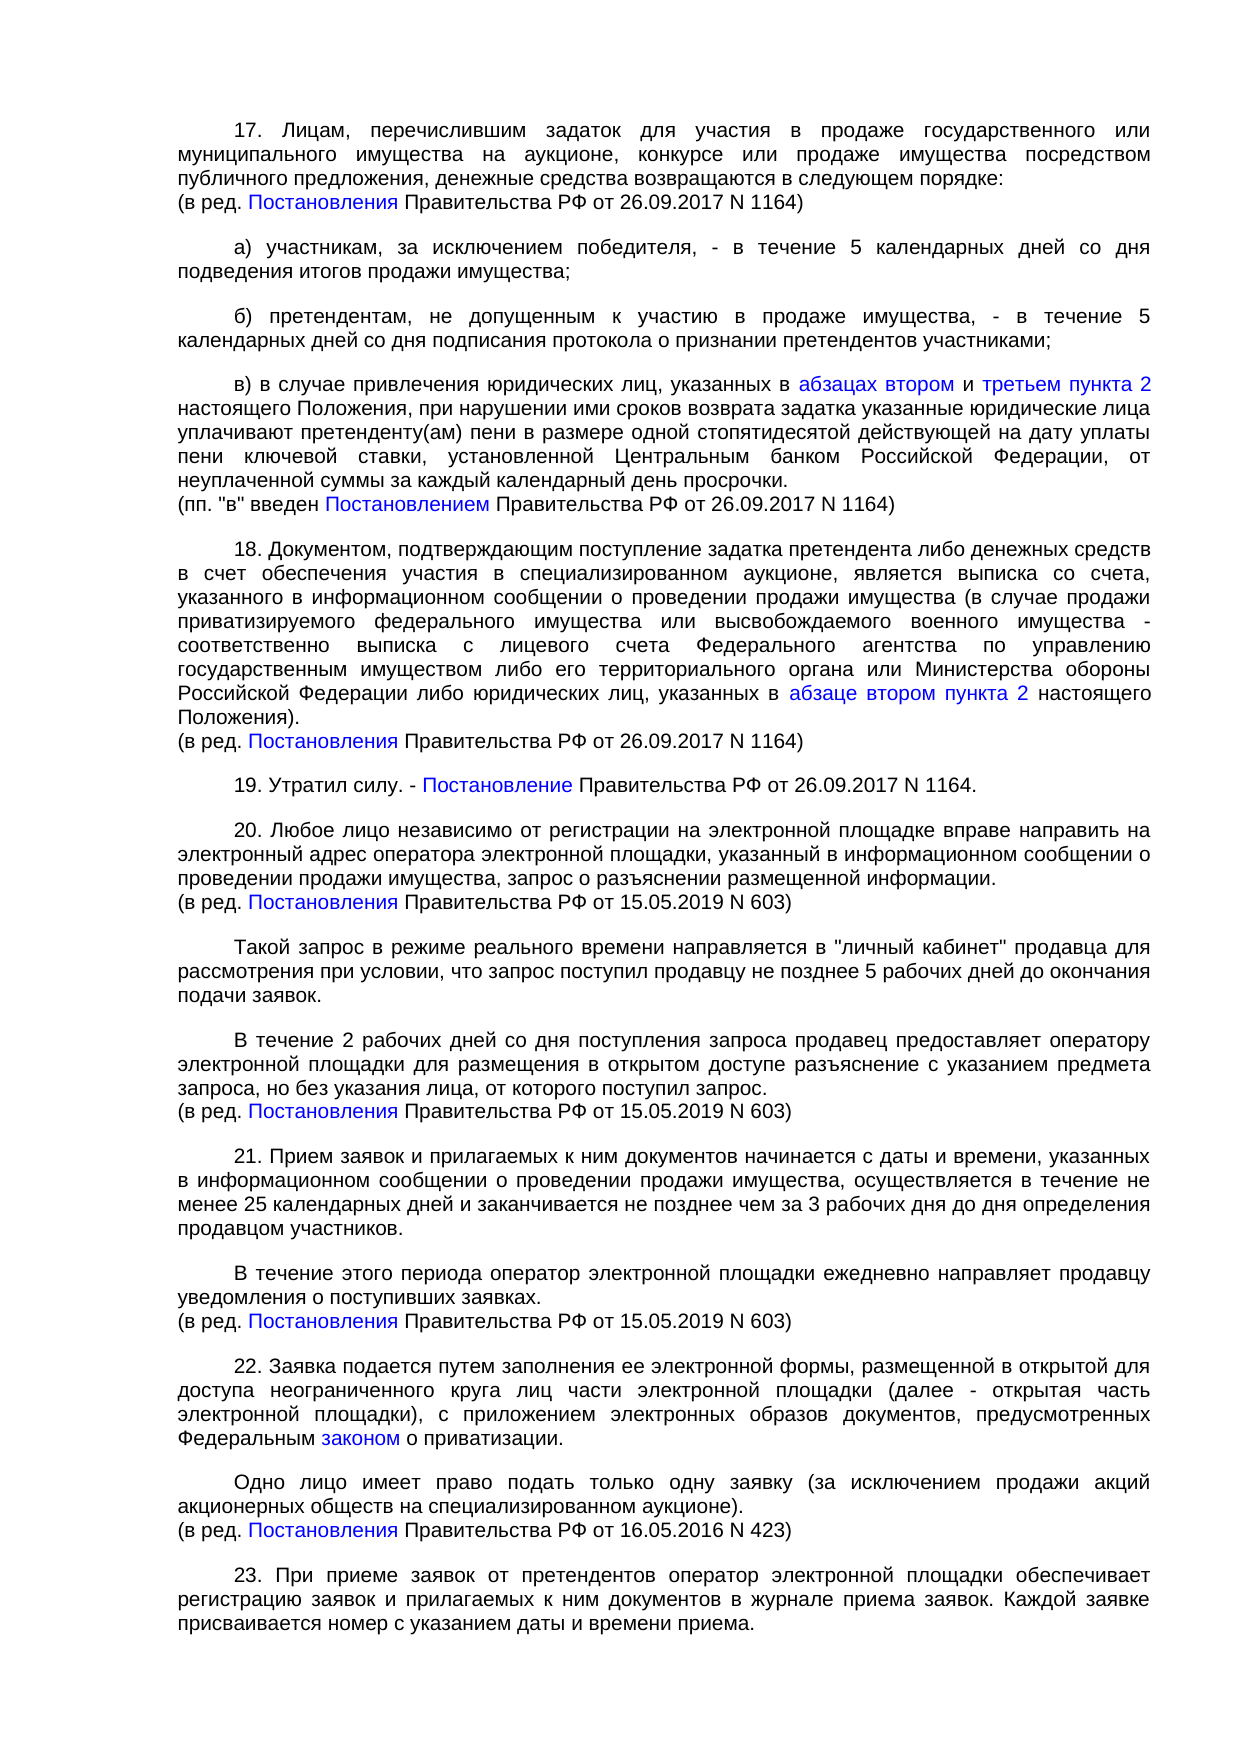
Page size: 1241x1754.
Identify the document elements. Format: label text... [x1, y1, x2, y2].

text 22. Заявка подается путем заполнения ее электронной формы, размещенной в открытой для доступа неограниченного круга лиц части электронной площадки (далее - открытая часть электронной площадки), с приложением электронных образов документов, предусмотренных Федеральным законом о приватизации. [177, 1353, 1152, 1449]
text 19. Утратил силу. - Постановление Правительства РФ от 26.09.2017 N 1164. [177, 773, 1152, 797]
text 23. При приеме заявок от претендентов оператор электронной площадки обеспечивает регистрацию заявок и прилагаемых к ним документов в журнале приема заявок. Каждой заявке присваивается номер с указанием даты и времени приема. [177, 1563, 1152, 1635]
text (в ред. Постановления Правительства РФ от 26.09.2017 N 1164) [177, 190, 1152, 214]
text (в ред. Постановления Правительства РФ от 26.09.2017 N 1164) [177, 728, 1152, 752]
text (в ред. Постановления Правительства РФ от 16.05.2016 N 423) [177, 1518, 1152, 1542]
text а) участникам, за исключением победителя, - в течение 5 календарных дней со дня подведения итогов продажи имущества; [177, 235, 1152, 283]
text В течение этого периода оператор электронной площадки ежедневно направляет продавцу уведомления о поступивших заявках. [177, 1261, 1152, 1309]
text в) в случае привлечения юридических лиц, указанных в абзацах втором и третьем пункта 2 настоящего Положения, при нарушении ими сроков возврата задатка указанные юридические лица уплачивают претенденту(ам) пени в размере одной стопятидесятой действующей на дату уплаты пени ключевой ставки, установленной Центральным банком Российской Федерации, от неуплаченной суммы за каждый календарный день просрочки. [177, 372, 1152, 492]
text 17. Лицам, перечислившим задаток для участия в продаже государственного или муниципального имущества на аукционе, конкурсе или продаже имущества посредством публичного предложения, денежные средства возвращаются в следующем порядке: [177, 118, 1152, 190]
text В течение 2 рабочих дней со дня поступления запроса продавец предоставляет оператору электронной площадки для размещения в открытом доступе разъяснение с указанием предмета запроса, но без указания лица, от которого поступил запрос. [177, 1027, 1152, 1099]
text 18. Документом, подтверждающим поступление задатка претендента либо денежных средств в счет обеспечения участия в специализированном аукционе, является выписка со счета, указанного в информационном сообщении о проведении продажи имущества (в случае продажи приватизируемого федерального имущества или высвобождаемого военного имущества - соответственно выписка с лицевого счета Федерального агентства по управлению государственным имуществом либо его территориального органа или Министерства обороны Российской Федерации либо юридических лиц, указанных в абзаце втором пункта 2 настоящего Положения). [177, 537, 1152, 728]
text (пп. "в" введен Постановлением Правительства РФ от 26.09.2017 N 1164) [177, 492, 1152, 516]
text (в ред. Постановления Правительства РФ от 15.05.2019 N 603) [177, 1309, 1152, 1333]
text (в ред. Постановления Правительства РФ от 15.05.2019 N 603) [177, 1099, 1152, 1123]
text (в ред. Постановления Правительства РФ от 15.05.2019 N 603) [177, 890, 1152, 914]
text 20. Любое лицо независимо от регистрации на электронной площадке вправе направить на электронный адрес оператора электронной площадки, указанный в информационном сообщении о проведении продажи имущества, запрос о разъяснении размещенной информации. [177, 818, 1152, 890]
text Такой запрос в режиме реального времени направляется в "личный кабинет" продавца для рассмотрения при условии, что запрос поступил продавцу не позднее 5 рабочих дней до окончания подачи заявок. [177, 935, 1152, 1007]
text б) претендентам, не допущенным к участию в продаже имущества, - в течение 5 календарных дней со дня подписания протокола о признании претендентов участниками; [177, 303, 1152, 351]
text Одно лицо имеет право подать только одну заявку (за исключением продажи акций акционерных обществ на специализированном аукционе). [177, 1470, 1152, 1518]
text 21. Прием заявок и прилагаемых к ним документов начинается с даты и времени, указанных в информационном сообщении о проведении продажи имущества, осуществляется в течение не менее 25 календарных дней и заканчивается не позднее чем за 3 рабочих дня до дня определения продавцом участников. [177, 1144, 1152, 1240]
